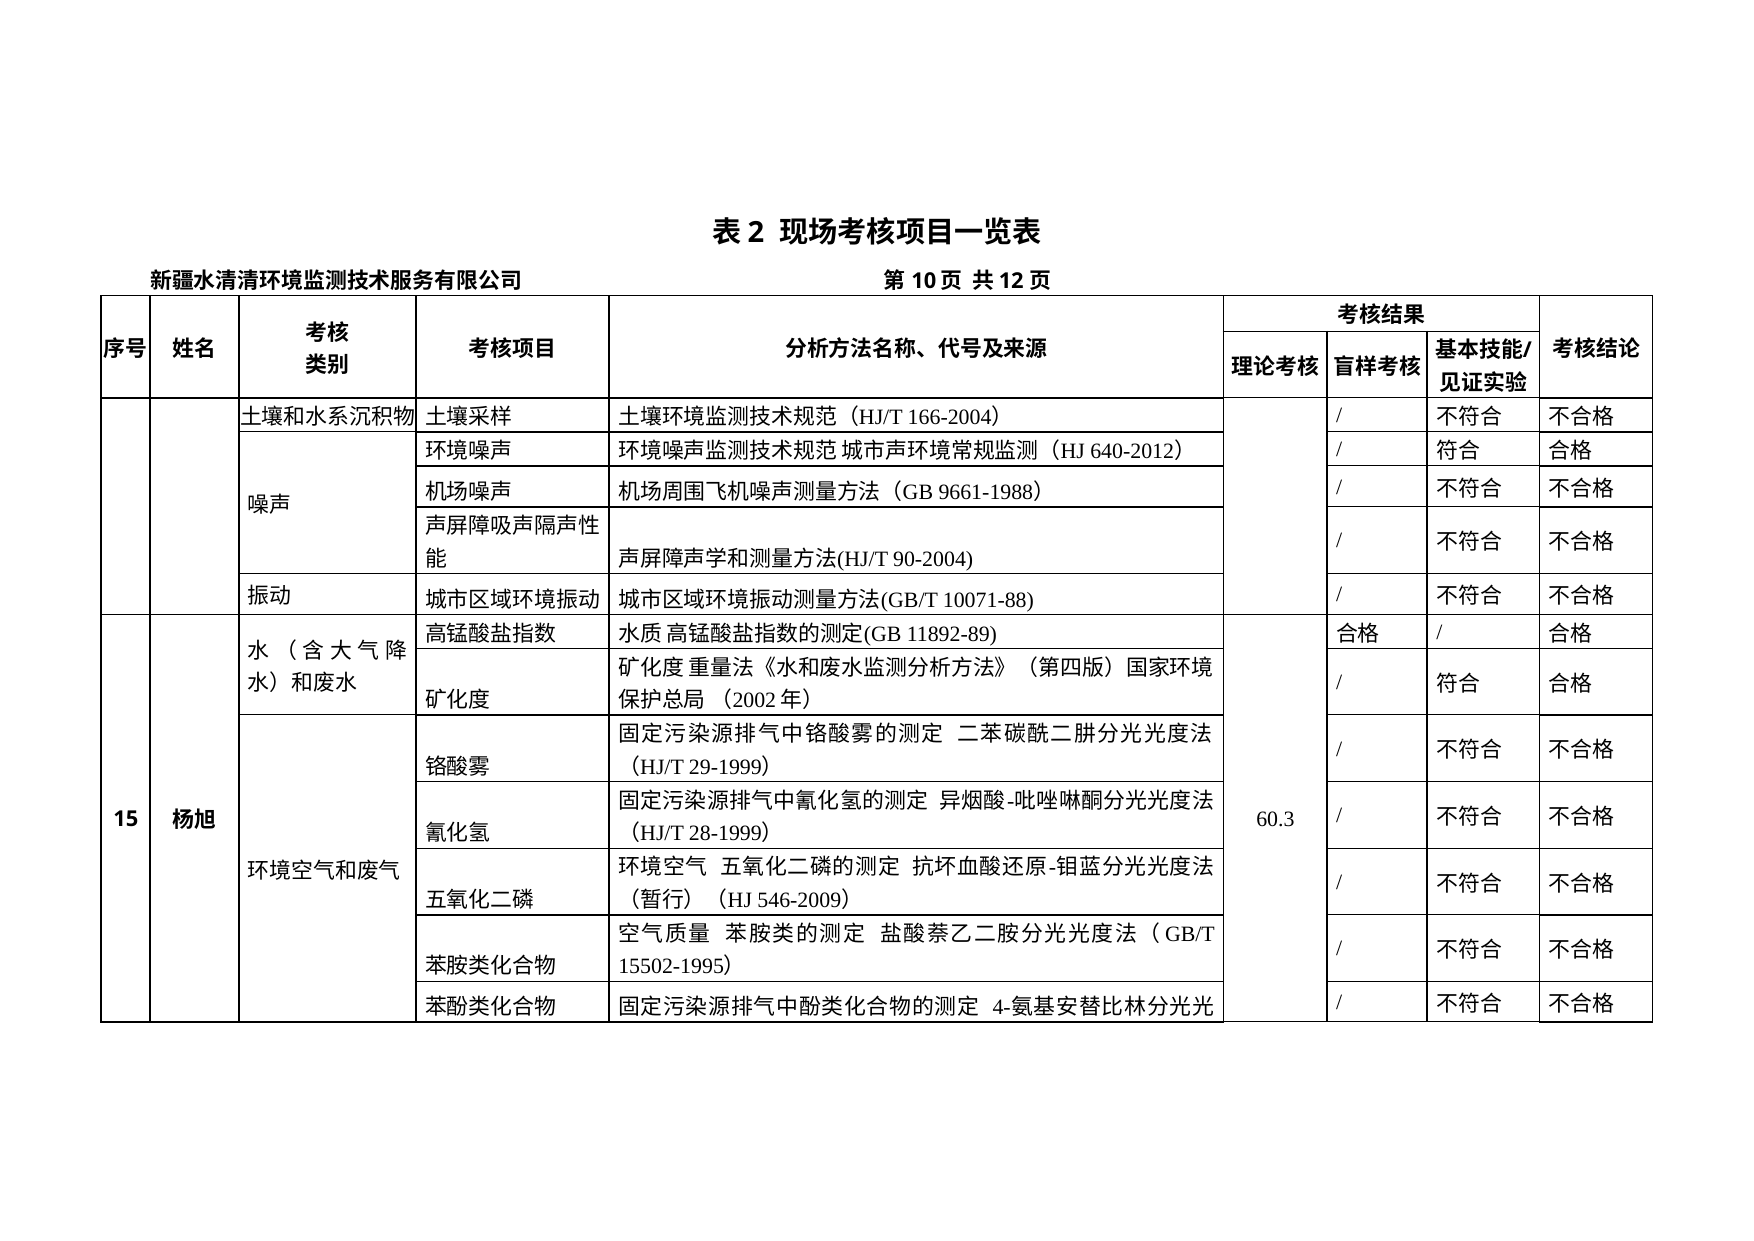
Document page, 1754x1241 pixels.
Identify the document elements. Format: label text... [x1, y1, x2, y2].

table_cell 不合格 [1540, 782, 1652, 847]
table_cell 氰化氢 [417, 782, 608, 847]
table_cell / [1328, 915, 1426, 981]
table_cell [102, 399, 149, 614]
table_cell 60.3 [1224, 615, 1326, 1021]
table_cell / [1328, 649, 1426, 714]
text 表2 现场考核项目一览表 [139, 198, 1615, 263]
table_header 考核结果 [1224, 296, 1539, 331]
table_cell 环境噪声监测技术规范 城市声环境常规监测（HJ 640-2012） [610, 433, 1223, 465]
table_cell 不合格 [1540, 508, 1652, 573]
table_cell 环境噪声 [417, 433, 608, 465]
table_cell 苯胺类化合物 [417, 916, 608, 981]
table_cell 土壤环境监测技术规范（HJ/T 166-2004） [610, 399, 1223, 431]
table_cell 不符合 [1428, 915, 1539, 981]
table_cell 不符合 [1428, 398, 1539, 431]
table_cell 不符合 [1428, 507, 1539, 573]
table_cell [1224, 398, 1326, 614]
table_cell 符合 [1428, 649, 1539, 714]
table_cell 合格 [1540, 433, 1652, 465]
table_cell 环境空气 五氧化二磷的测定 抗坏血酸还原-钼蓝分光光度法（暂行）（HJ 546-2009） [610, 849, 1223, 914]
text 新疆水清清环境监测技术服务有限公司 第 10页 共12 页 [150, 263, 1604, 295]
table_cell / [1328, 507, 1426, 573]
table_cell 不符合 [1428, 466, 1539, 506]
table_cell 水（含大气降水）和废水 [240, 615, 415, 714]
table_cell 机场周围飞机噪声测量方法（GB 9661-1988） [610, 467, 1223, 506]
table_cell 苯酚类化合物 [417, 982, 608, 1021]
table_cell / [1328, 398, 1426, 431]
table_cell / [1328, 466, 1426, 506]
table_cell 不符合 [1428, 574, 1539, 614]
table_cell 声屏障声学和测量方法(HJ/T 90-2004) [610, 508, 1223, 573]
table_cell 空气质量 苯胺类的测定 盐酸萘乙二胺分光光度法（GB/T 15502-1995） [610, 916, 1223, 981]
table_header 序号 [102, 296, 149, 397]
table_cell 不符合 [1428, 715, 1539, 781]
table_cell 不合格 [1540, 982, 1652, 1021]
table_cell 不合格 [1540, 716, 1652, 781]
table_cell 盲样考核 [1328, 332, 1426, 397]
table_cell / [1428, 615, 1539, 648]
table_cell 铬酸雾 [417, 716, 608, 781]
table_cell 城市区域环境振动测量方法(GB/T 10071-88) [610, 574, 1223, 614]
table_cell 15 [102, 615, 149, 1021]
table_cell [610, 982, 1223, 1021]
table_header 考核 类别 [240, 296, 415, 397]
table_cell 合格 [1540, 615, 1652, 648]
table_cell 矿化度 重量法《水和废水监测分析方法》（第四版）国家环境保护总局 （2002年） [610, 649, 1223, 714]
table_header 分析方法名称、代号及来源 [610, 296, 1223, 397]
table_header 考核项目 [417, 296, 608, 397]
table_cell 基本技能/见证实验 [1428, 332, 1539, 397]
table_cell / [1328, 574, 1426, 614]
table_cell [151, 399, 238, 614]
table_cell 不合格 [1540, 574, 1652, 614]
table_cell 矿化度 [417, 649, 608, 714]
table_cell 杨旭 [151, 615, 238, 1021]
table_cell / [1328, 715, 1426, 781]
table_cell 声屏障吸声隔声性能 [417, 508, 608, 573]
table_cell / [1328, 782, 1426, 847]
table_cell 理论考核 [1224, 332, 1326, 397]
table_cell / [1328, 432, 1426, 465]
table_cell 不符合 [1428, 849, 1539, 914]
table_cell 城市区域环境振动 [417, 574, 608, 614]
table_cell 噪声 [240, 432, 415, 573]
table_cell 固定污染源排气中铬酸雾的测定 二苯碳酰二肼分光光度法（HJ/T 29-1999） [610, 716, 1223, 781]
table_cell 符合 [1428, 432, 1539, 465]
table_header 考核结论 [1540, 296, 1652, 397]
table_cell 合格 [1328, 615, 1426, 648]
table_cell 不合格 [1540, 916, 1652, 981]
table_cell 不合格 [1540, 467, 1652, 506]
table_cell 土壤采样 [417, 399, 608, 431]
table_cell 振动 [240, 574, 415, 614]
table_cell 五氧化二磷 [417, 849, 608, 914]
table_cell 固定污染源排气中氰化氢的测定 异烟酸-吡唑啉酮分光光度法（HJ/T 28-1999） [610, 782, 1223, 847]
table_cell 不合格 [1540, 399, 1652, 431]
table_cell 不合格 [1540, 849, 1652, 914]
table_cell / [1328, 982, 1426, 1021]
table_header 姓名 [151, 296, 238, 397]
table_cell 不符合 [1428, 782, 1539, 847]
table_cell 不符合 [1428, 982, 1539, 1021]
table_cell 水质 高锰酸盐指数的测定(GB 11892-89) [610, 615, 1223, 648]
table_cell / [1328, 849, 1426, 914]
table_cell 环境空气和废气 [240, 715, 415, 1021]
table_cell 机场噪声 [417, 467, 608, 506]
table_cell 土壤和水系沉积物 [240, 399, 415, 431]
table_cell 高锰酸盐指数 [417, 615, 608, 648]
table_cell 合格 [1540, 649, 1652, 714]
